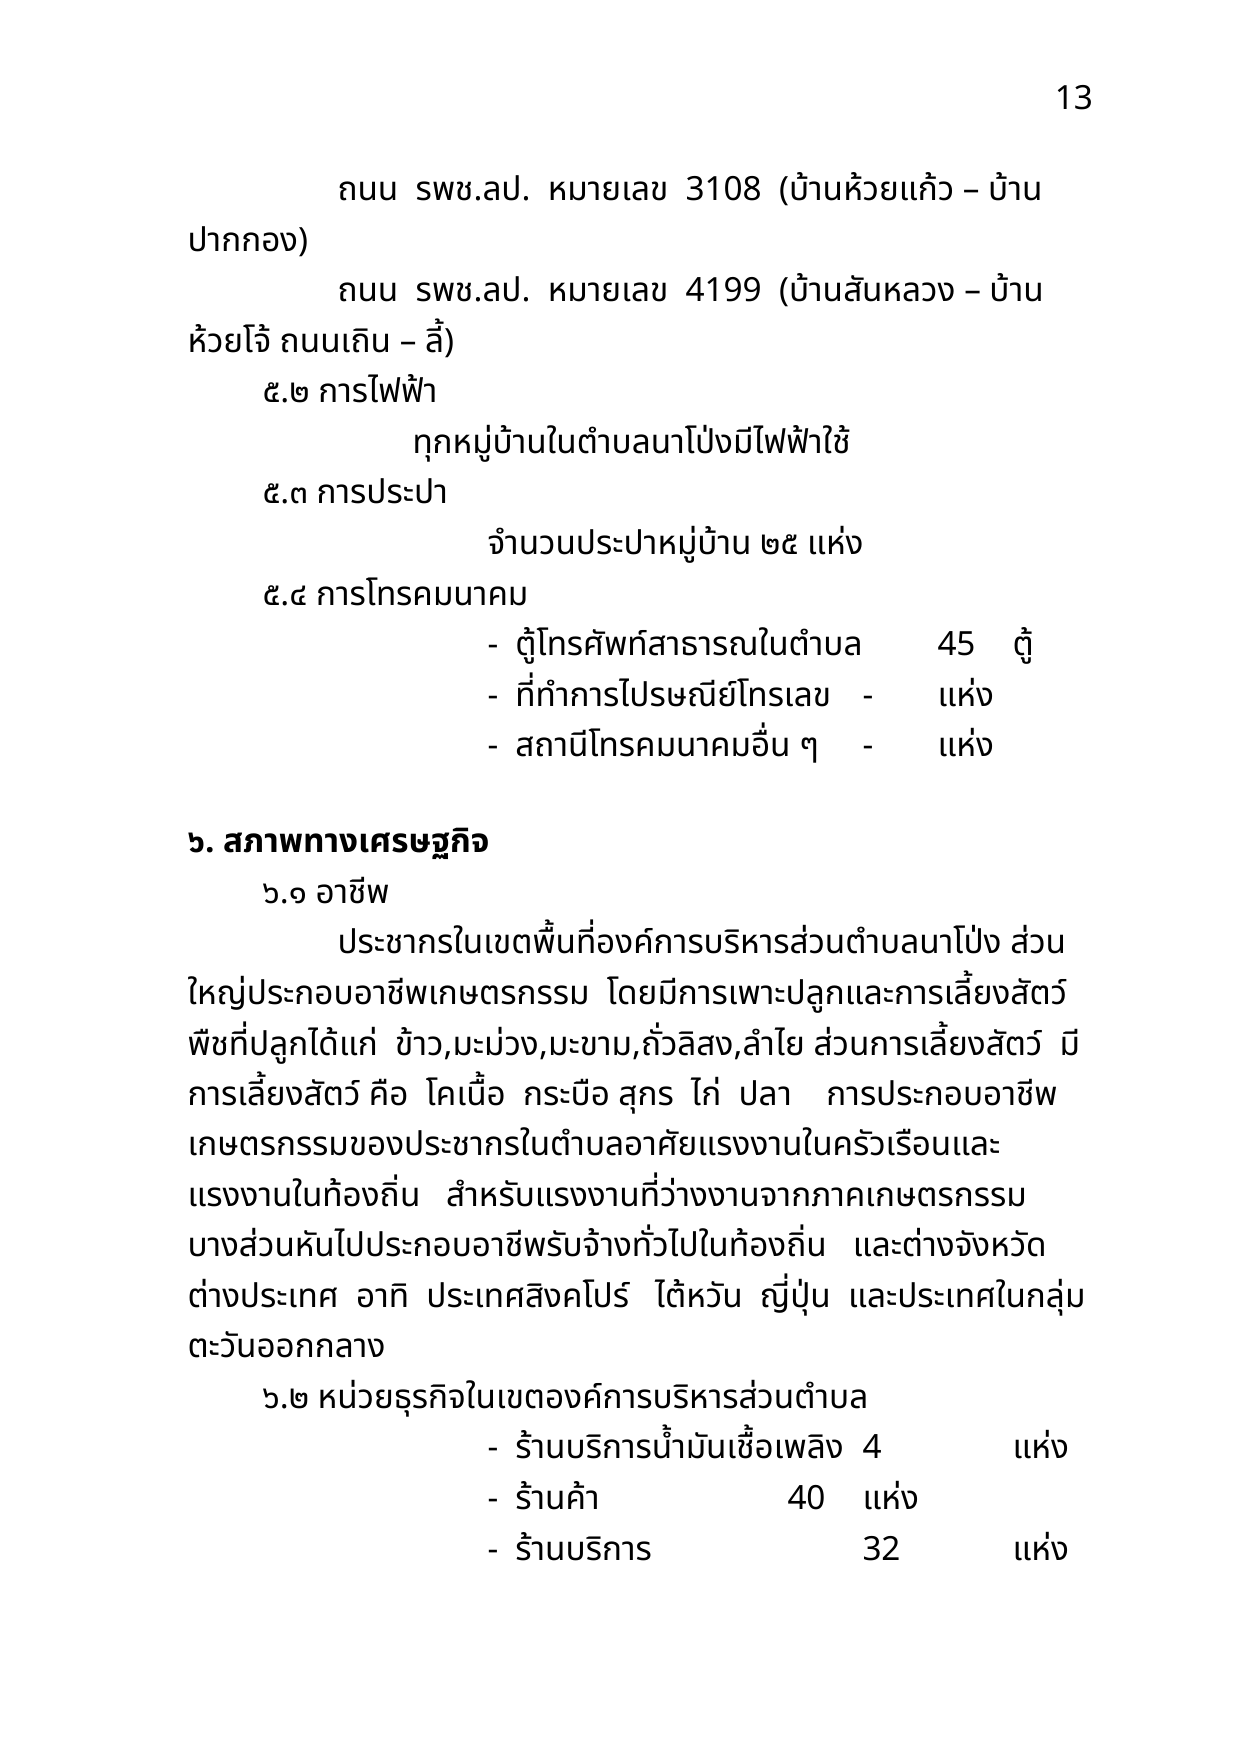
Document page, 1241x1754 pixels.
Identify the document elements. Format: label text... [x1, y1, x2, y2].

text - ร้านบริการ 32 แห่ง [187, 1524, 1092, 1575]
text ๖.๑ อาชีพ [187, 868, 1092, 918]
text - ตู้โทรศัพท์สาธารณในตำบล 45 ตู้ [187, 620, 1092, 671]
text ๖.๒ หน่วยธุรกิจในเขตองค์การบริหารส่วนตำบล [187, 1372, 1092, 1423]
text ถนน รพช.ลป. หมายเลข 3108 (บ้านห้วยแก้ว – บ้านปากกอง) [187, 165, 1092, 266]
text ๕.๒ การไฟฟ้า [187, 367, 1092, 418]
text - ร้านค้า 40 แห่ง [187, 1474, 1092, 1524]
text ทุกหมู่บ้านในตำบลนาโป่งมีไฟฟ้าใช้ [187, 418, 1092, 468]
text ประชากรในเขตพื้นที่องค์การบริหารส่วนตำบลนาโป่ง ส่วนใหญ่ประกอบอาชีพเกษตรกรรม โดยมีการเพาะปลูกและการเลี้ยงสัตว์ พืชที่ปลูกได้แก่ ข้าว,มะม่วง,มะขาม,ถั่วลิสง,ลำไย ส่วนการเลี้ยงสัตว์ มีการเลี้ยงสัตว์ คือ โคเนื้อ กระบือ สุกร ไก่ ปลา การประกอบอาชีพเกษตรกรรมของประชากรในตำบลอาศัยแรงงานในครัวเรือนและแรงงานในท้องถิ่น สำหรับแรงงานที่ว่างงานจากภาคเกษตรกรรม บางส่วนหันไปประกอบอาชีพรับจ้างทั่วไปในท้องถิ่น และต่างจังหวัด ต่างประเทศ อาทิ ประเทศสิงคโปร์ ไต้หวัน ญี่ปุ่น และประเทศในกลุ่มตะวันออกกลาง [187, 918, 1092, 1372]
text ๖. สภาพทางเศรษฐกิจ [187, 817, 1092, 868]
text ๕.๓ การประปา [187, 468, 1092, 519]
text - ร้านบริการน้ำมันเชื้อเพลิง 4 แห่ง [187, 1423, 1092, 1474]
text ๕.๔ การโทรคมนาคม [187, 569, 1092, 620]
text - ที่ทำการไปรษณีย์โทรเลข - แห่ง [187, 671, 1092, 721]
text - สถานีโทรคมนาคมอื่น ๆ - แห่ง [187, 721, 1092, 772]
text จำนวนประปาหมู่บ้าน ๒๕ แห่ง [187, 519, 1092, 569]
text ถนน รพช.ลป. หมายเลข 4199 (บ้านสันหลวง – บ้านห้วยโจ้ ถนนเถิน – ลี้) [187, 266, 1092, 367]
